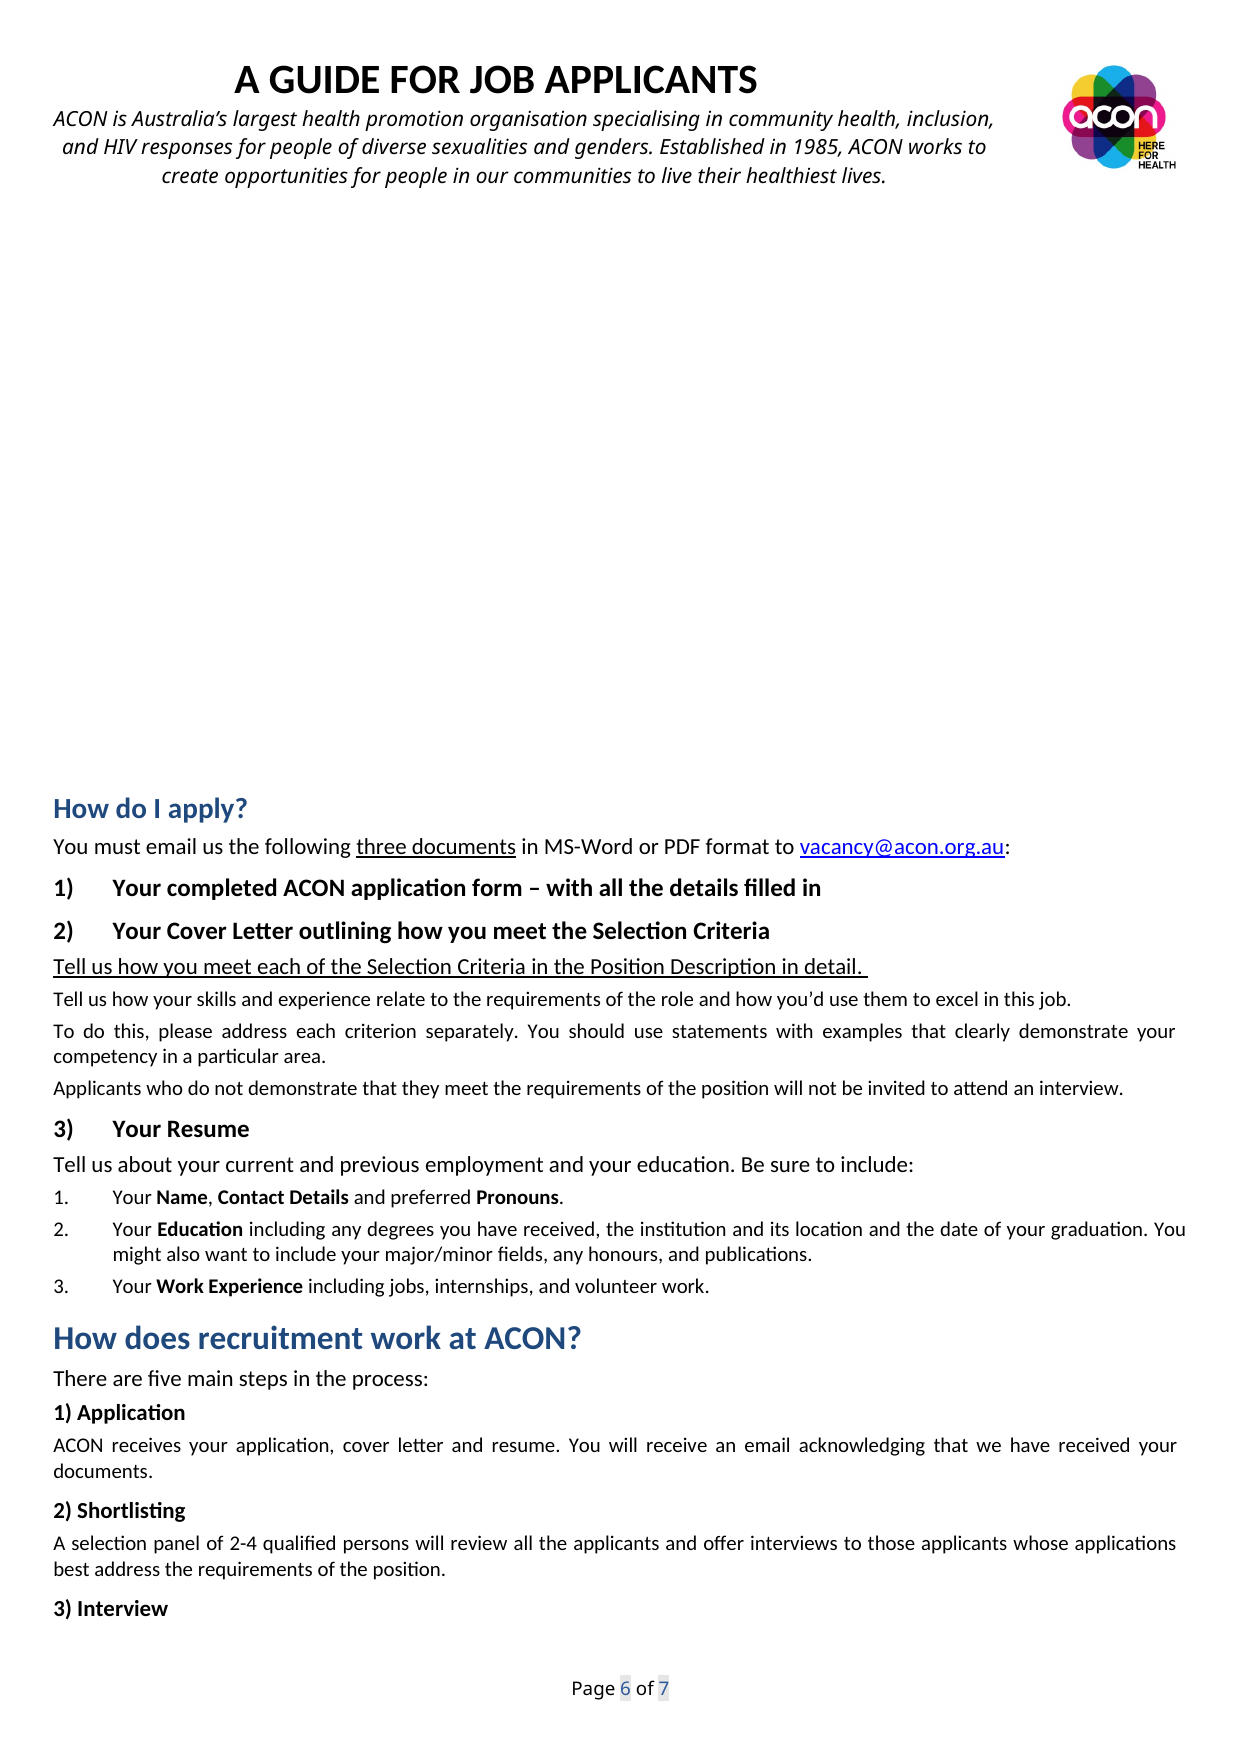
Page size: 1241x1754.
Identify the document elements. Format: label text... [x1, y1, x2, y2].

text 1) Application [53, 1398, 1177, 1426]
text 2) Shortlisting [53, 1496, 1177, 1524]
text You must email us the following three documents in MS-Word or PDF format to vacancy@acon.org.au: [53, 832, 1177, 860]
text Applicants who do not demonstrate that they meet the requirements of the position will not be invited to attend an interview. [53, 1075, 1177, 1101]
list Your Cover Letter outlining how you meet the Selection Criteria [53, 916, 1187, 946]
text 3) Interview [53, 1594, 1177, 1622]
text How does recruitment work at ACON? [53, 1317, 1187, 1358]
text Tell us about your current and previous employment and your education. Be sure to include: [53, 1150, 1177, 1178]
text Tell us how you meet each of the Selection Criteria in the Position Description in detail. [53, 952, 1177, 980]
text A selection panel of 2-4 qualified persons will review all the applicants and offer interviews to those applicants whose applications best address the requirements of the position. [53, 1530, 1177, 1581]
picture [1054, 53, 1190, 179]
text ACON receives your application, cover letter and resume. You will receive an email acknowledging that we have received your documents. [53, 1433, 1177, 1483]
text To do this, please address each criterion separately. You should use statements with examples that clearly demonstrate your competency in a particular area. [53, 1018, 1177, 1069]
list Your Education including any degrees you have received, the institution and its location and the date of your graduation. You might also want to include your major/minor fields, any honours, and publications. [53, 1216, 1187, 1267]
list Your Work Experience including jobs, internships, and volunteer work. [53, 1273, 1187, 1298]
text There are five main steps in the process: [53, 1364, 1177, 1392]
list Your completed ACON application form – with all the details filled in [53, 872, 1187, 903]
text How do I apply? [53, 790, 1187, 826]
text Tell us how your skills and experience relate to the requirements of the role and how you’d use them to excel in this job. [53, 987, 1177, 1012]
list Your Resume [53, 1113, 1187, 1144]
list Your Name, Contact Details and preferred Pronouns. [53, 1184, 1187, 1210]
